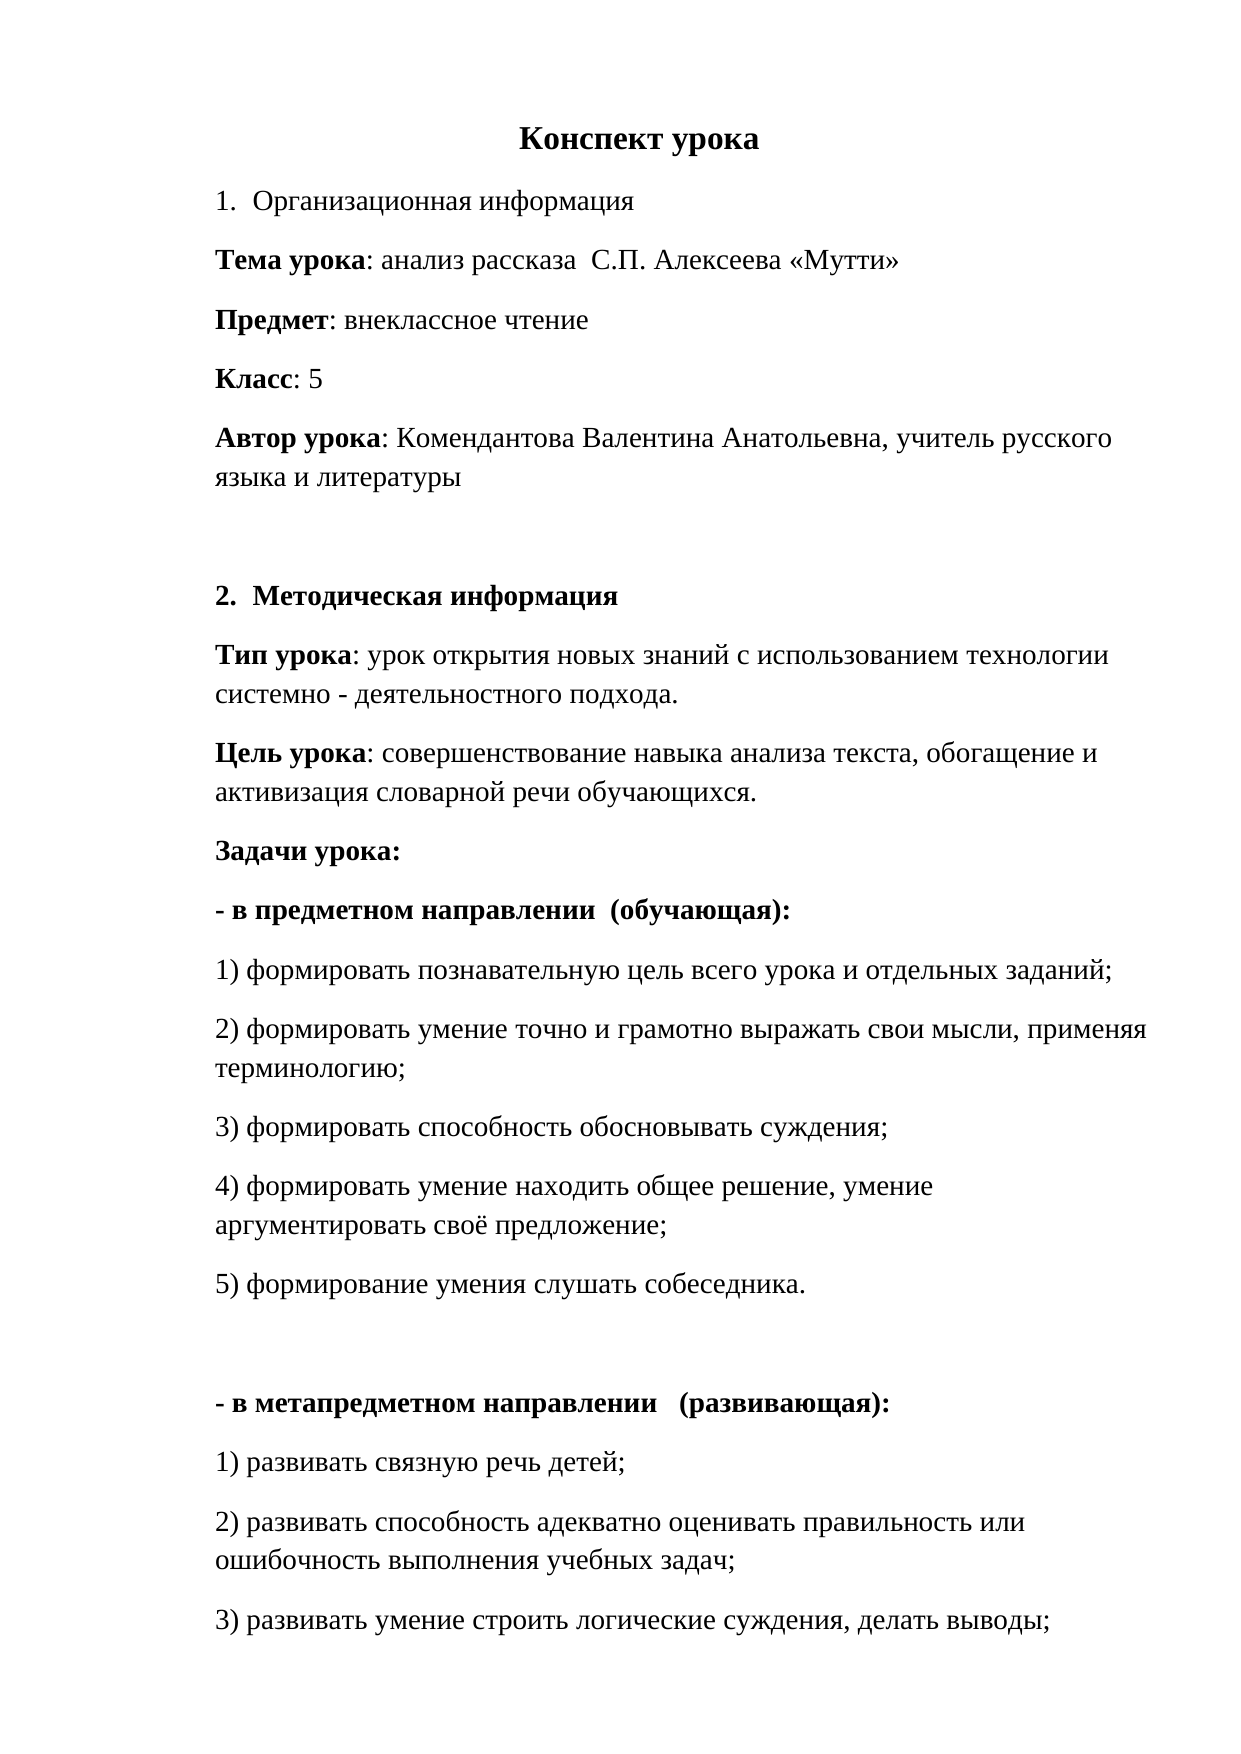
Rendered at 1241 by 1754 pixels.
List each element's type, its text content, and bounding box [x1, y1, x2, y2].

text Конспект урока [177, 118, 1152, 156]
text Класс: 5 [215, 361, 1152, 395]
text 3) развивать умение строить логические суждения, делать выводы; [215, 1602, 1152, 1635]
text Тема урока: анализ рассказа С.П. Алексеева «Мутти» [215, 242, 1152, 276]
text Предмет: внеклассное чтение [215, 302, 1152, 335]
text - в метапредметном направлении (развивающая): [215, 1385, 1152, 1419]
text 2) формировать умение точно и грамотно выражать свои мысли, применяя терминологию; [215, 1011, 1152, 1083]
text 1) развивать связную речь детей; [215, 1444, 1152, 1478]
text 1) формировать познавательную цель всего урока и отдельных заданий; [215, 952, 1152, 985]
text 2) развивать способность адекватно оценивать правильность или ошибочность выполнения учебных задач; [215, 1504, 1152, 1576]
text Автор урока: Комендантова Валентина Анатольевна, учитель русского языка и литературы [215, 421, 1152, 493]
text Задачи урока: [215, 833, 1152, 867]
list Организационная информация [215, 183, 1152, 217]
text - в предметном направлении (обучающая): [215, 892, 1152, 926]
text Цель урока: совершенствование навыка анализа текста, обогащение и активизация словарной речи обучающихся. [215, 735, 1152, 807]
text 4) формировать умение находить общее решение, умение аргументировать своё предложение; [215, 1168, 1152, 1241]
text Тип урока: урок открытия новых знаний с использованием технологии системно - деятельностного подхода. [215, 637, 1152, 709]
text 5) формирование умения слушать собеседника. [215, 1266, 1152, 1300]
list Методическая информация [215, 578, 1152, 611]
text 3) формировать способность обосновывать суждения; [215, 1109, 1152, 1143]
